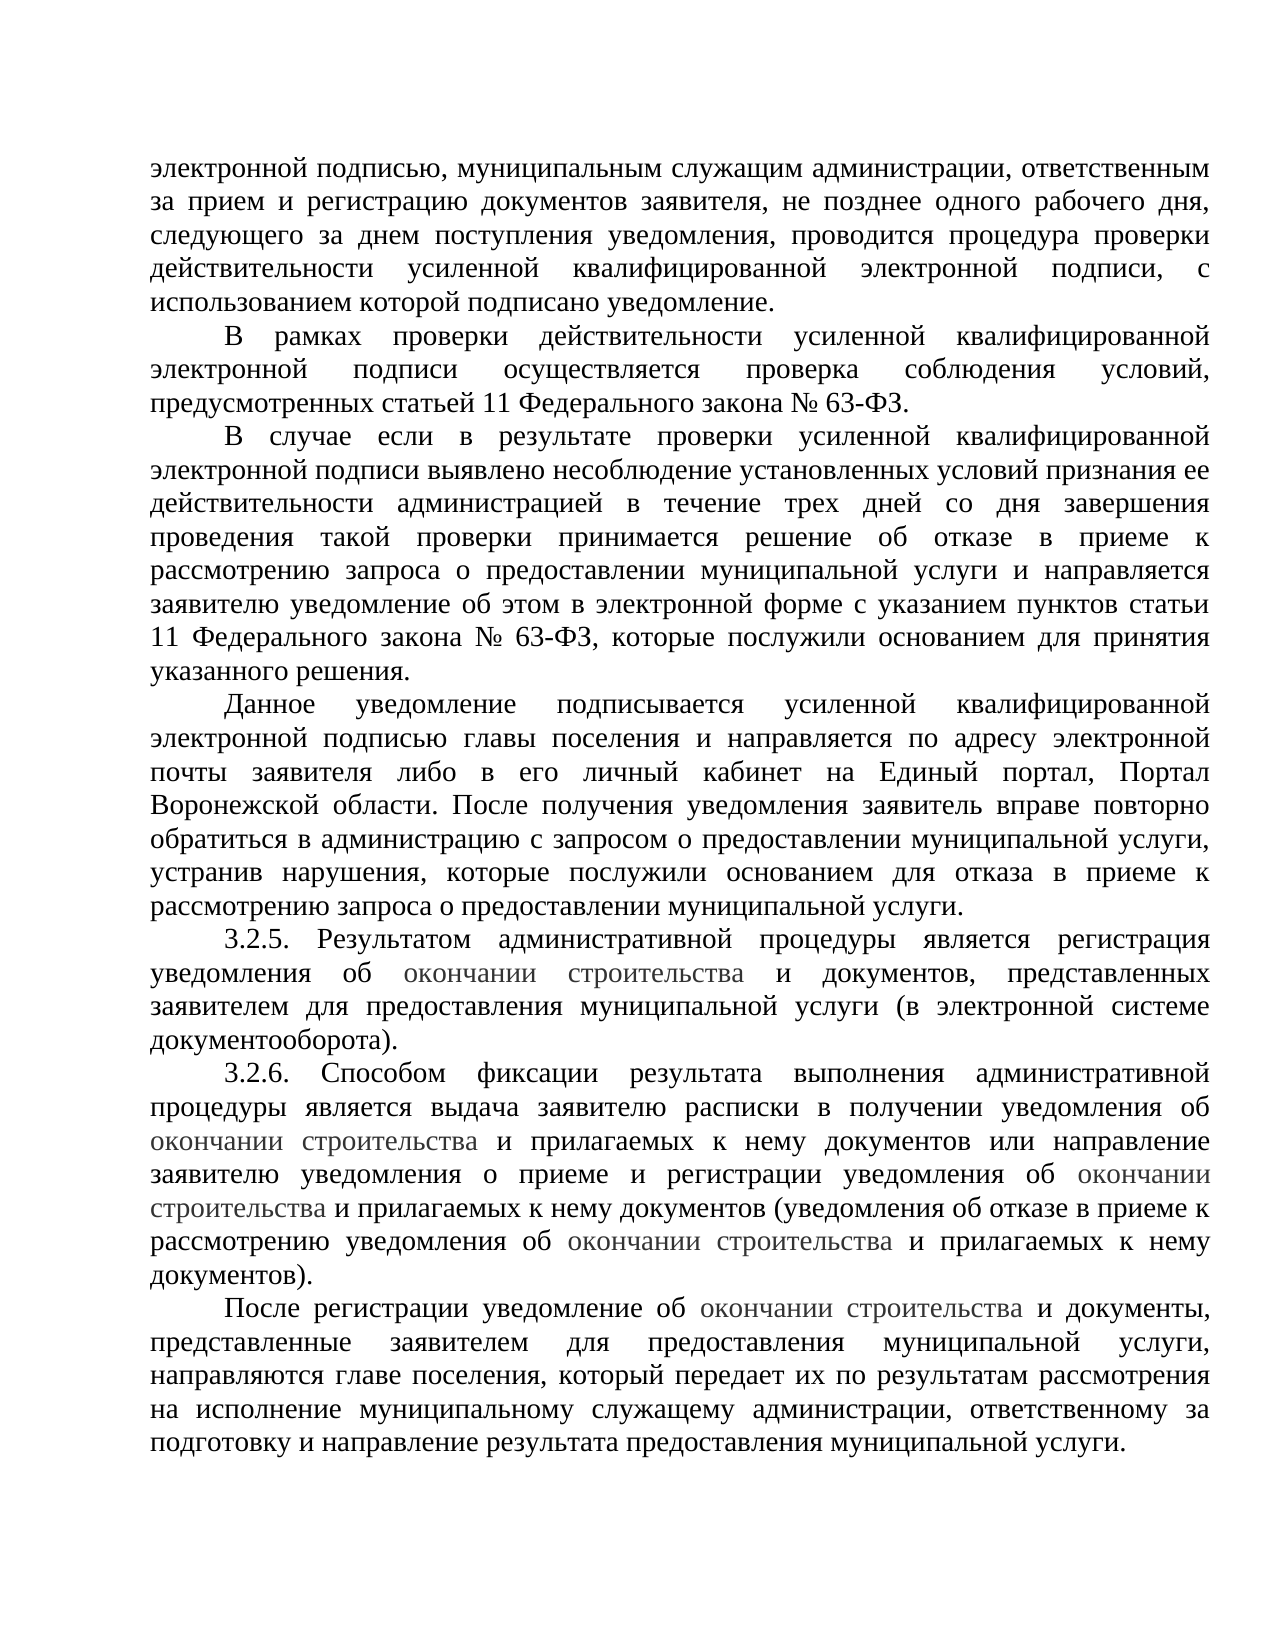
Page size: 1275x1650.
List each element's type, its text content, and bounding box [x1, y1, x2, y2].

text Данное уведомление подписывается усиленной квалифицированной электронной подписью главы поселения и направляется по адресу электронной почты заявителя либо в его личный кабинет на Единый портал, Портал Воронежской области. После получения уведомления заявитель вправе повторно обратиться в администрацию с запросом о предоставлении муниципальной услуги, устранив нарушения, которые послужили основанием для отказа в приеме к рассмотрению запроса о предоставлении муниципальной услуги. [150, 687, 1211, 921]
text В рамках проверки действительности усиленной квалифицированной электронной подписи осуществляется проверка соблюдения условий, предусмотренных статьей 11 Федерального закона № 63-ФЗ. [150, 318, 1211, 418]
text 3.2.5. Результатом административной процедуры является регистрация уведомления об окончании строительства и документов, представленных заявителем для предоставления муниципальной услуги (в электронной системе документооборота). [150, 921, 1211, 1056]
text В случае если в результате проверки усиленной квалифицированной электронной подписи выявлено несоблюдение установленных условий признания ее действительности администрацией в течение трех дней со дня завершения проведения такой проверки принимается решение об отказе в приеме к рассмотрению запроса о предоставлении муниципальной услуги и направляется заявителю уведомление об этом в электронной форме с указанием пунктов статьи 11 Федерального закона № 63-ФЗ, которые послужили основанием для принятия указанного решения. [150, 418, 1211, 687]
text После регистрации уведомление об окончании строительства и документы, представленные заявителем для предоставления муниципальной услуги, направляются главе поселения, который передает их по результатам рассмотрения на исполнение муниципальному служащему администрации, ответственному за подготовку и направление результата предоставления муниципальной услуги. [150, 1290, 1211, 1458]
text 3.2.6. Способом фиксации результата выполнения административной процедуры является выдача заявителю расписки в получении уведомления об окончании строительства и прилагаемых к нему документов или направление заявителю уведомления о приеме и регистрации уведомления об окончании строительства и прилагаемых к нему документов (уведомления об отказе в приеме к рассмотрению уведомления об окончании строительства и прилагаемых к нему документов). [150, 1056, 1211, 1290]
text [150, 150, 1211, 318]
